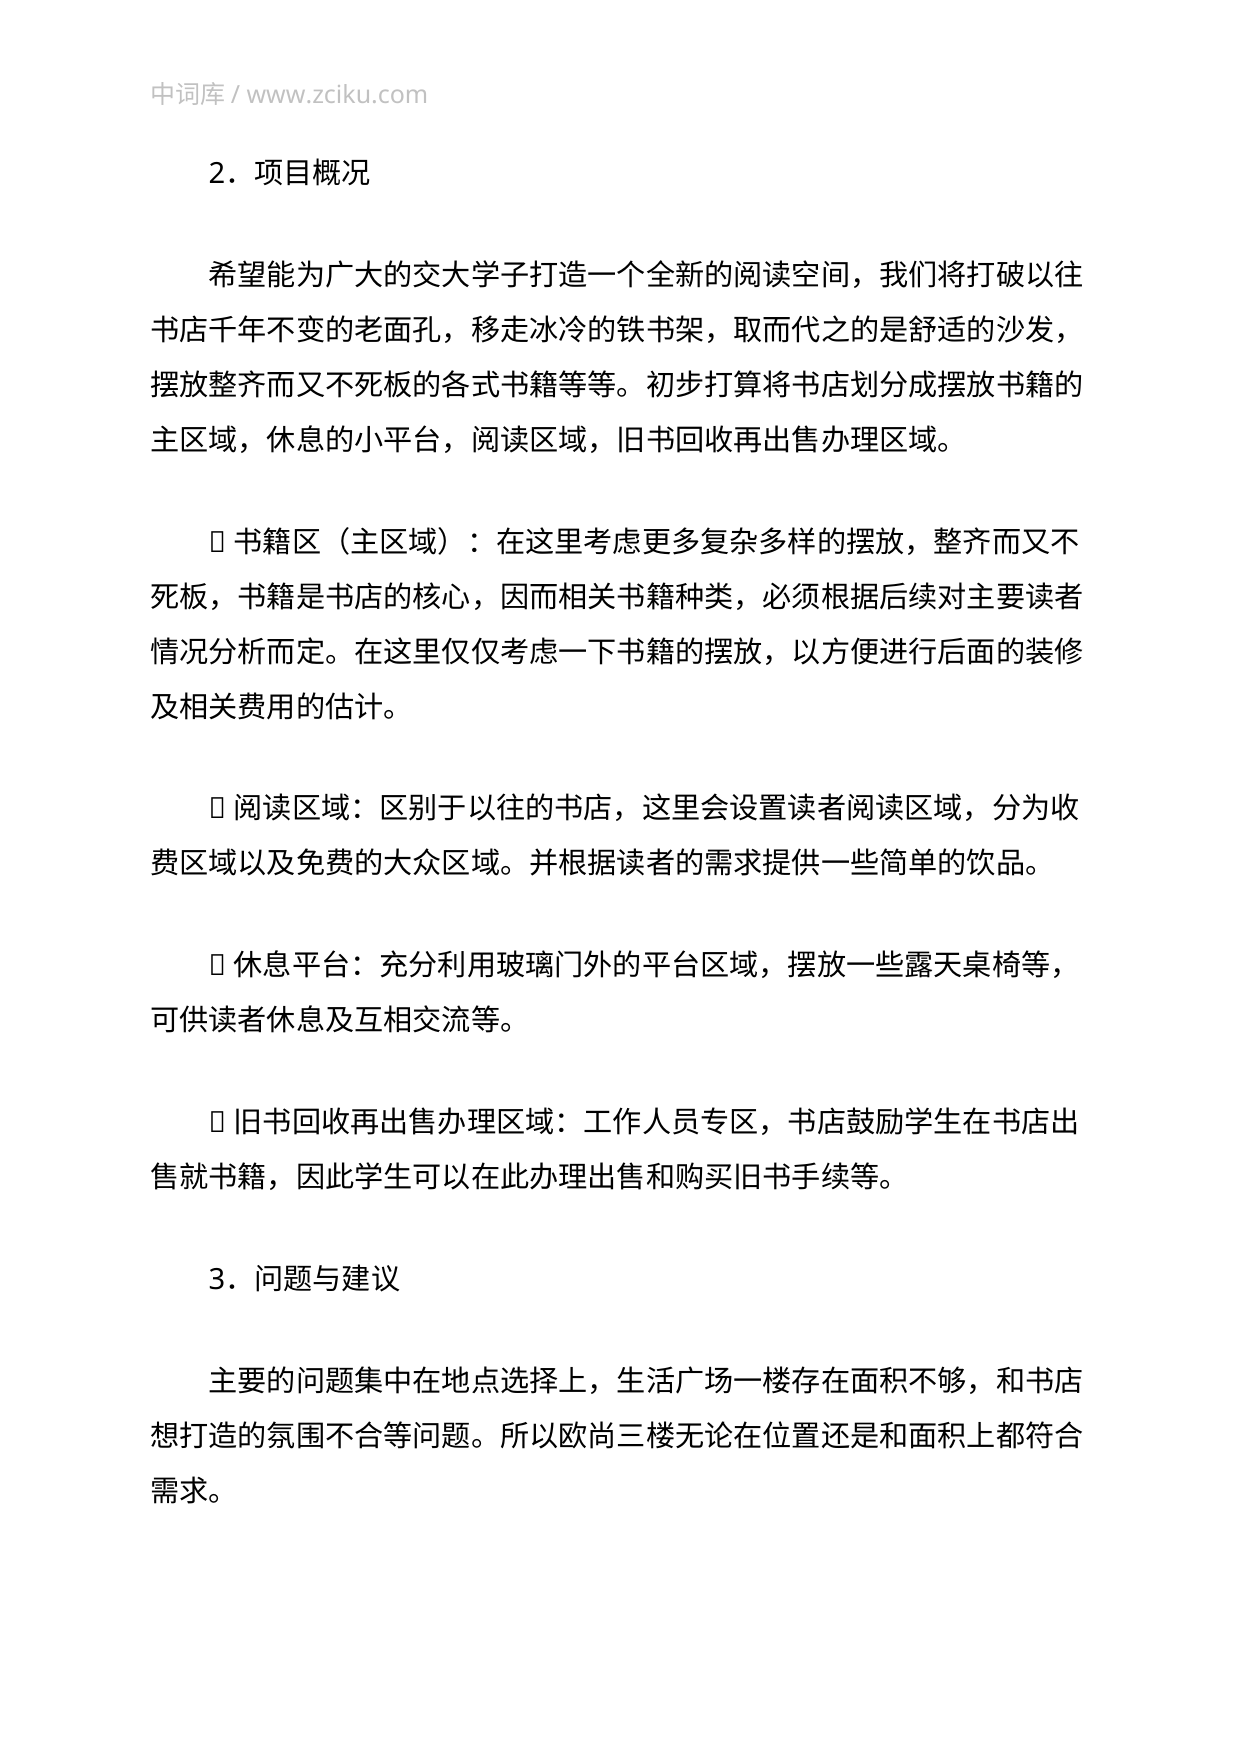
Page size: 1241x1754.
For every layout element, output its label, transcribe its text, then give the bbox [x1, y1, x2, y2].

text  书籍区（主区域）：在这里考虑更多复杂多样的摆放，整齐而又不死板，书籍是书店的核心，因而相关书籍种类，必须根据后续对主要读者情况分析而定。在这里仅仅考虑一下书籍的摆放，以方便进行后面的装修及相关费用的估计。 [150, 518, 1090, 726]
text  阅读区域：区别于以往的书店，这里会设置读者阅读区域，分为收费区域以及免费的大众区域。并根据读者的需求提供一些简单的饮品。 [150, 785, 1090, 882]
text 希望能为广大的交大学子打造一个全新的阅读空间，我们将打破以往书店千年不变的老面孔，移走冰冷的铁书架，取而代之的是舒适的沙发，摆放整齐而又不死板的各式书籍等等。初步打算将书店划分成摆放书籍的主区域，休息的小平台，阅读区域，旧书回收再出售办理区域。 [150, 252, 1090, 459]
text  旧书回收再出售办理区域：工作人员专区，书店鼓励学生在书店出售就书籍，因此学生可以在此办理出售和购买旧书手续等。 [150, 1098, 1090, 1196]
text 2．项目概况 [150, 150, 1090, 192]
text 3．问题与建议 [150, 1255, 1090, 1298]
text  休息平台：充分利用玻璃门外的平台区域，摆放一些露天桌椅等，可供读者休息及互相交流等。 [150, 942, 1090, 1039]
text 主要的问题集中在地点选择上，生活广场一楼存在面积不够，和书店想打造的氛围不合等问题。所以欧尚三楼无论在位置还是和面积上都符合需求。 [150, 1357, 1090, 1509]
